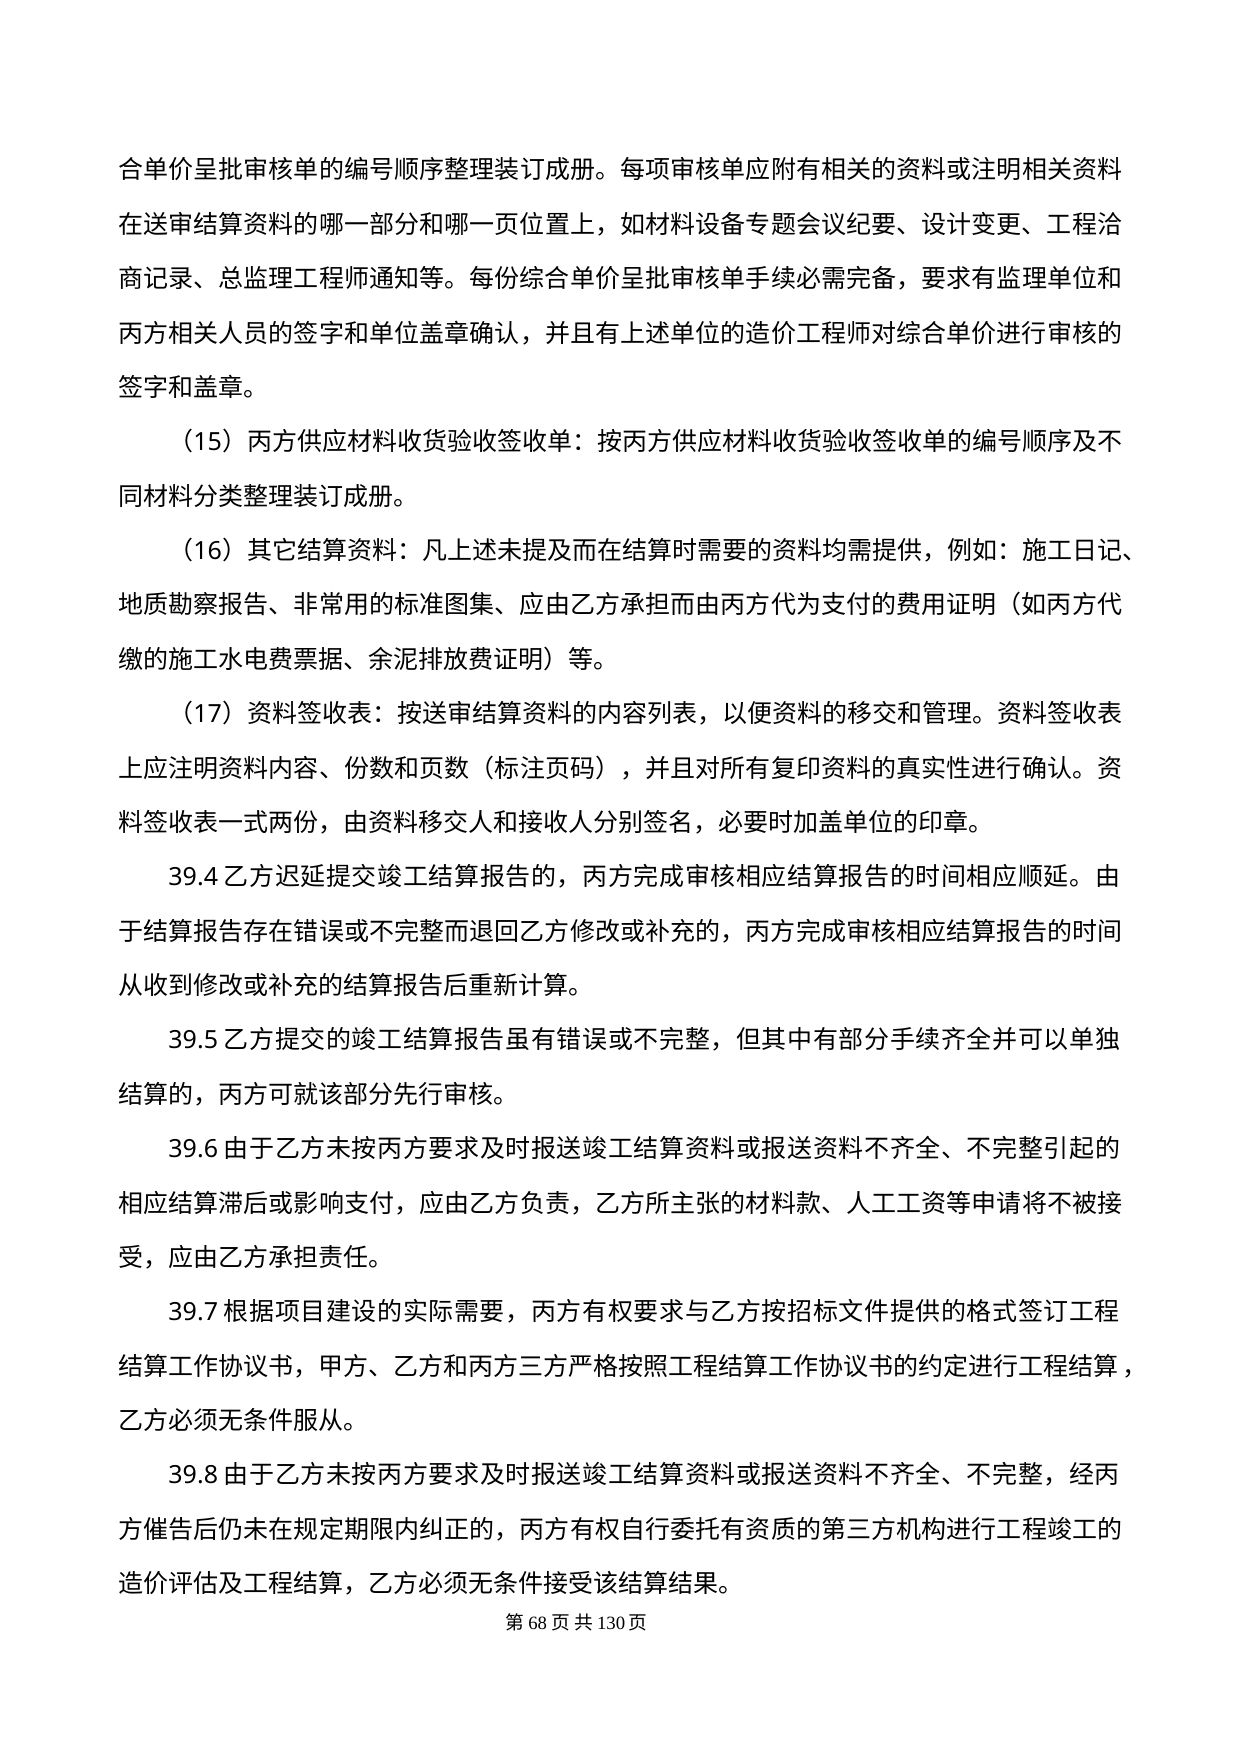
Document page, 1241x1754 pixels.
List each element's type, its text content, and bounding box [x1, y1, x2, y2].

text （17）资料签收表：按送审结算资料的内容列表，以便资料的移交和管理。资料签收表上应注明资料内容、份数和页数（标注页码），并且对所有复印资料的真实性进行确认。资料签收表一式两份，由资料移交人和接收人分别签名，必要时加盖单位的印章。 [118, 694, 1122, 839]
text 39.7根据项目建设的实际需要，丙方有权要求与乙方按招标文件提供的格式签订工程结算工作协议书，甲方、乙方和丙方三方严格按照工程结算工作协议书的约定进行工程结算，乙方必须无条件服从。 [118, 1292, 1122, 1437]
text 39.6由于乙方未按丙方要求及时报送竣工结算资料或报送资料不齐全、不完整引起的相应结算滞后或影响支付，应由乙方负责，乙方所主张的材料款、人工工资等申请将不被接受，应由乙方承担责任。 [118, 1129, 1122, 1274]
text （15）丙方供应材料收货验收签收单：按丙方供应材料收货验收签收单的编号顺序及不同材料分类整理装订成册。 [118, 422, 1122, 512]
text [118, 150, 1122, 404]
text 39.5乙方提交的竣工结算报告虽有错误或不完整，但其中有部分手续齐全并可以单独结算的，丙方可就该部分先行审核。 [118, 1020, 1122, 1111]
text 39.4乙方迟延提交竣工结算报告的，丙方完成审核相应结算报告的时间相应顺延。由于结算报告存在错误或不完整而退回乙方修改或补充的，丙方完成审核相应结算报告的时间从收到修改或补充的结算报告后重新计算。 [118, 857, 1122, 1002]
text 39.8由于乙方未按丙方要求及时报送竣工结算资料或报送资料不齐全、不完整，经丙方催告后仍未在规定期限内纠正的，丙方有权自行委托有资质的第三方机构进行工程竣工的造价评估及工程结算，乙方必须无条件接受该结算结果。 [118, 1455, 1122, 1600]
text （16）其它结算资料：凡上述未提及而在结算时需要的资料均需提供，例如：施工日记、地质勘察报告、非常用的标准图集、应由乙方承担而由丙方代为支付的费用证明（如丙方代缴的施工水电费票据、余泥排放费证明）等。 [118, 531, 1122, 676]
